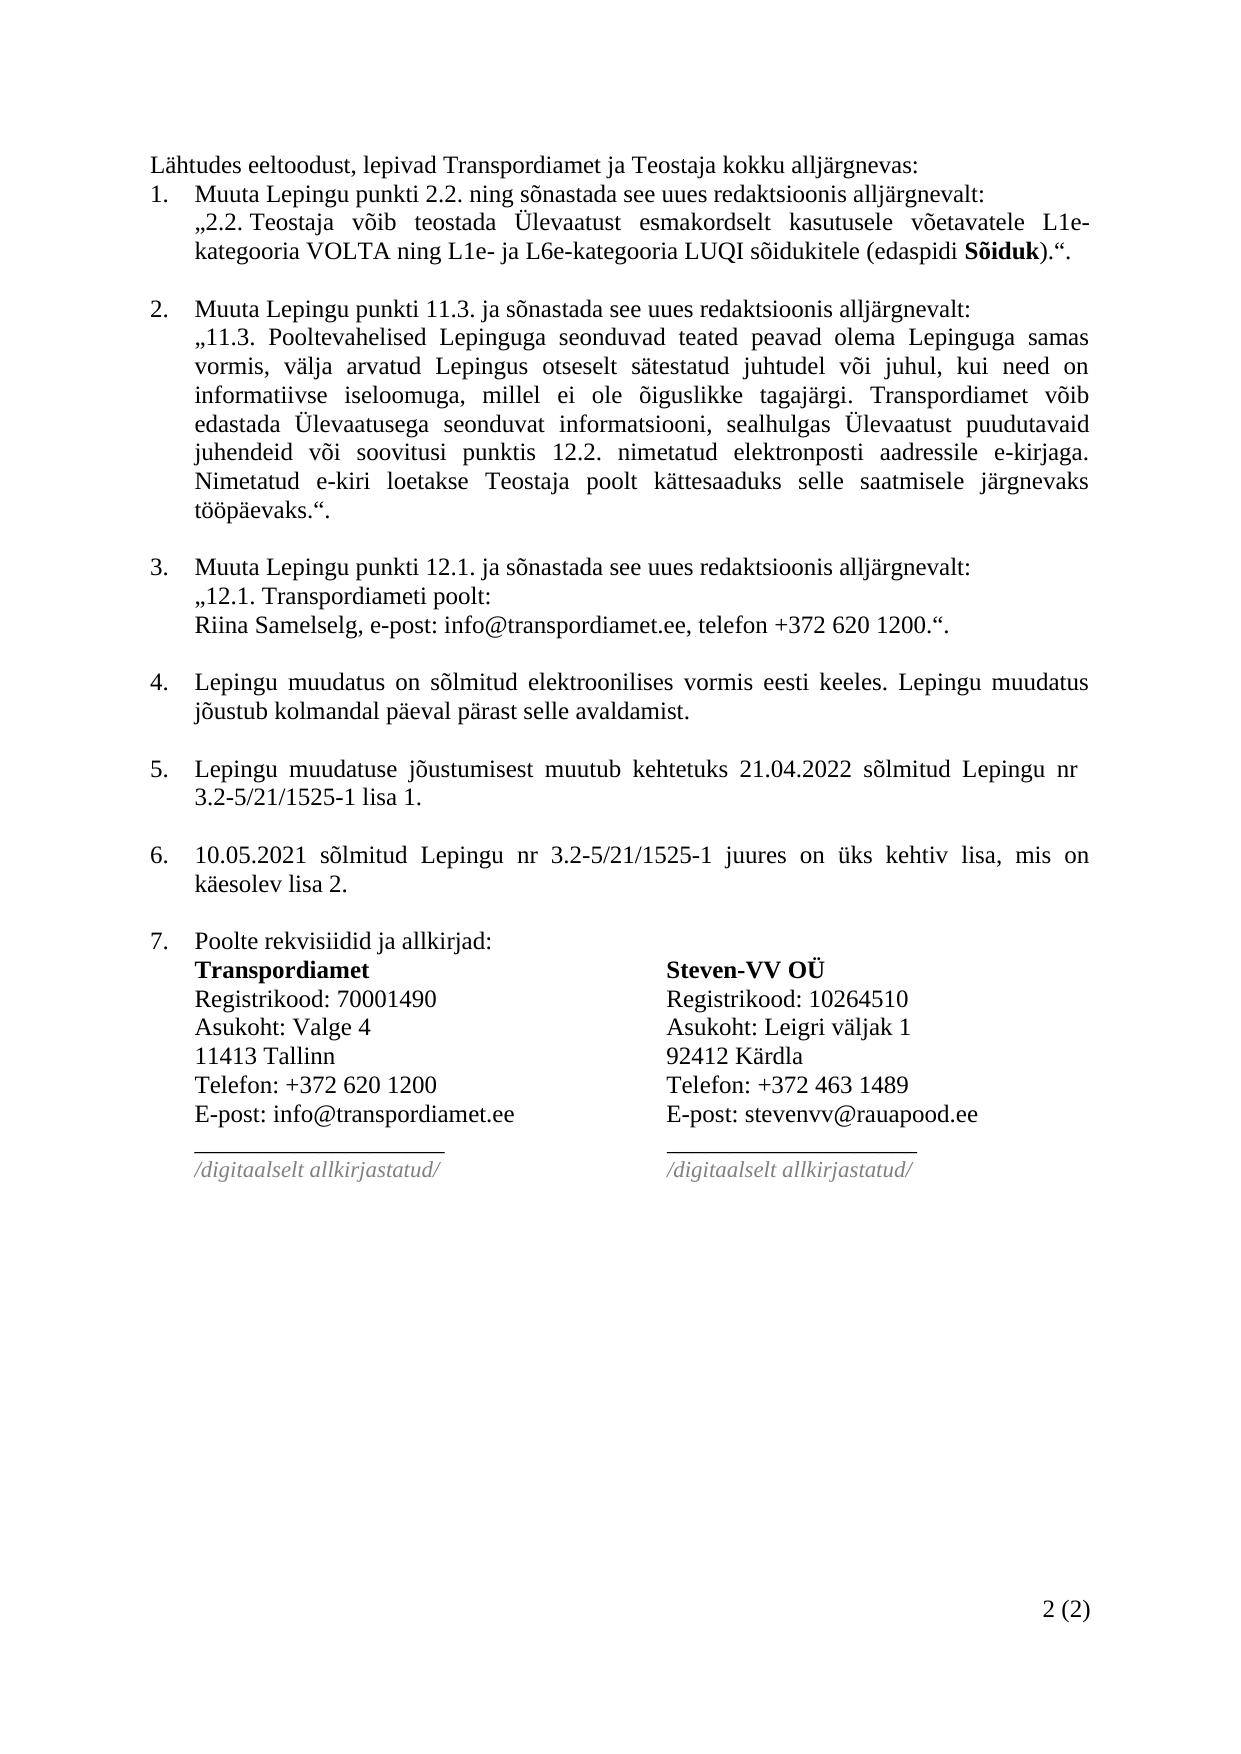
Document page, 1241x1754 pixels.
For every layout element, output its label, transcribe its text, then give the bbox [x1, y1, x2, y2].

text Asukoht: Valge 4 Asukoht: Leigri väljak 1 [150, 1012, 1090, 1041]
list Muuta Lepingu punkti 12.1. ja sõnastada see uues redaktsioonis alljärgnevalt: [150, 552, 1090, 581]
text Lähtudes eeltoodust, lepivad Transpordiamet ja Teostaja kokku alljärgnevas: [150, 150, 1090, 179]
list Poolte rekvisiidid ja allkirjad: [150, 926, 1090, 955]
list Muuta Lepingu punkti 2.2. ning sõnastada see uues redaktsioonis alljärgnevalt: [150, 179, 1090, 207]
list Muuta Lepingu punkti 11.3. ja sõnastada see uues redaktsioonis alljärgnevalt: [150, 294, 1090, 322]
list Lepingu muudatuse jõustumisest muutub kehtetuks 21.04.2022 sõlmitud Lepingu nr 3.2-5/21/1525-1 lisa 1. [150, 754, 1090, 811]
list Transpordiamet Steven-VV OÜ [150, 955, 1090, 984]
list Lepingu muudatus on sõlmitud elektroonilises vormis eesti keeles. Lepingu muudatus jõustub kolmandal päeval pärast selle avaldamist. [150, 667, 1090, 725]
list 10.05.2021 sõlmitud Lepingu nr 3.2-5/21/1525-1 juures on üks kehtiv lisa, mis on käesolev lisa 2. [150, 840, 1090, 897]
text ____________________ ____________________ [150, 1127, 1090, 1156]
text „12.1. Transpordiameti poolt: [150, 581, 1090, 610]
text 11413 Tallinn 92412 Kärdla [150, 1041, 1090, 1070]
text Telefon: +372 620 1200 Telefon: +372 463 1489 E-post: info@transpordiamet.ee E-post: stevenvv@rauapood.ee [150, 1070, 1090, 1127]
text „11.3. Pooltevahelised Lepinguga seonduvad teated peavad olema Lepinguga samas vormis, välja arvatud Lepingus otseselt sätestatud juhtudel või juhul, kui need on informatiivse iseloomuga, millel ei ole õiguslikke tagajärgi. Transpordiamet võib edastada Ülevaatusega seonduvat informatsiooni, sealhulgas Ülevaatust puudutavaid juhendeid või soovitusi punktis 12.2. nimetatud elektronposti aadressile e-kirjaga. Nimetatud e-kiri loetakse Teostaja poolt kättesaaduks selle saatmisele järgnevaks tööpäevaks.“. [194, 322, 1090, 524]
text „2.2. Teostaja võib teostada Ülevaatust esmakordselt kasutusele võetavatele L1e-kategooria VOLTA ning L1e- ja L6e-kategooria LUQI sõidukitele (edaspidi Sõiduk).“. [194, 207, 1090, 265]
list /digitaalselt allkirjastatud/ /digitaalselt allkirjastatud/ [150, 1156, 1090, 1183]
text Riina Samelselg, e-post: info@transpordiamet.ee, telefon +372 620 1200.“. [194, 610, 1090, 639]
text Registrikood: 70001490 Registrikood: 10264510 [150, 984, 1090, 1012]
